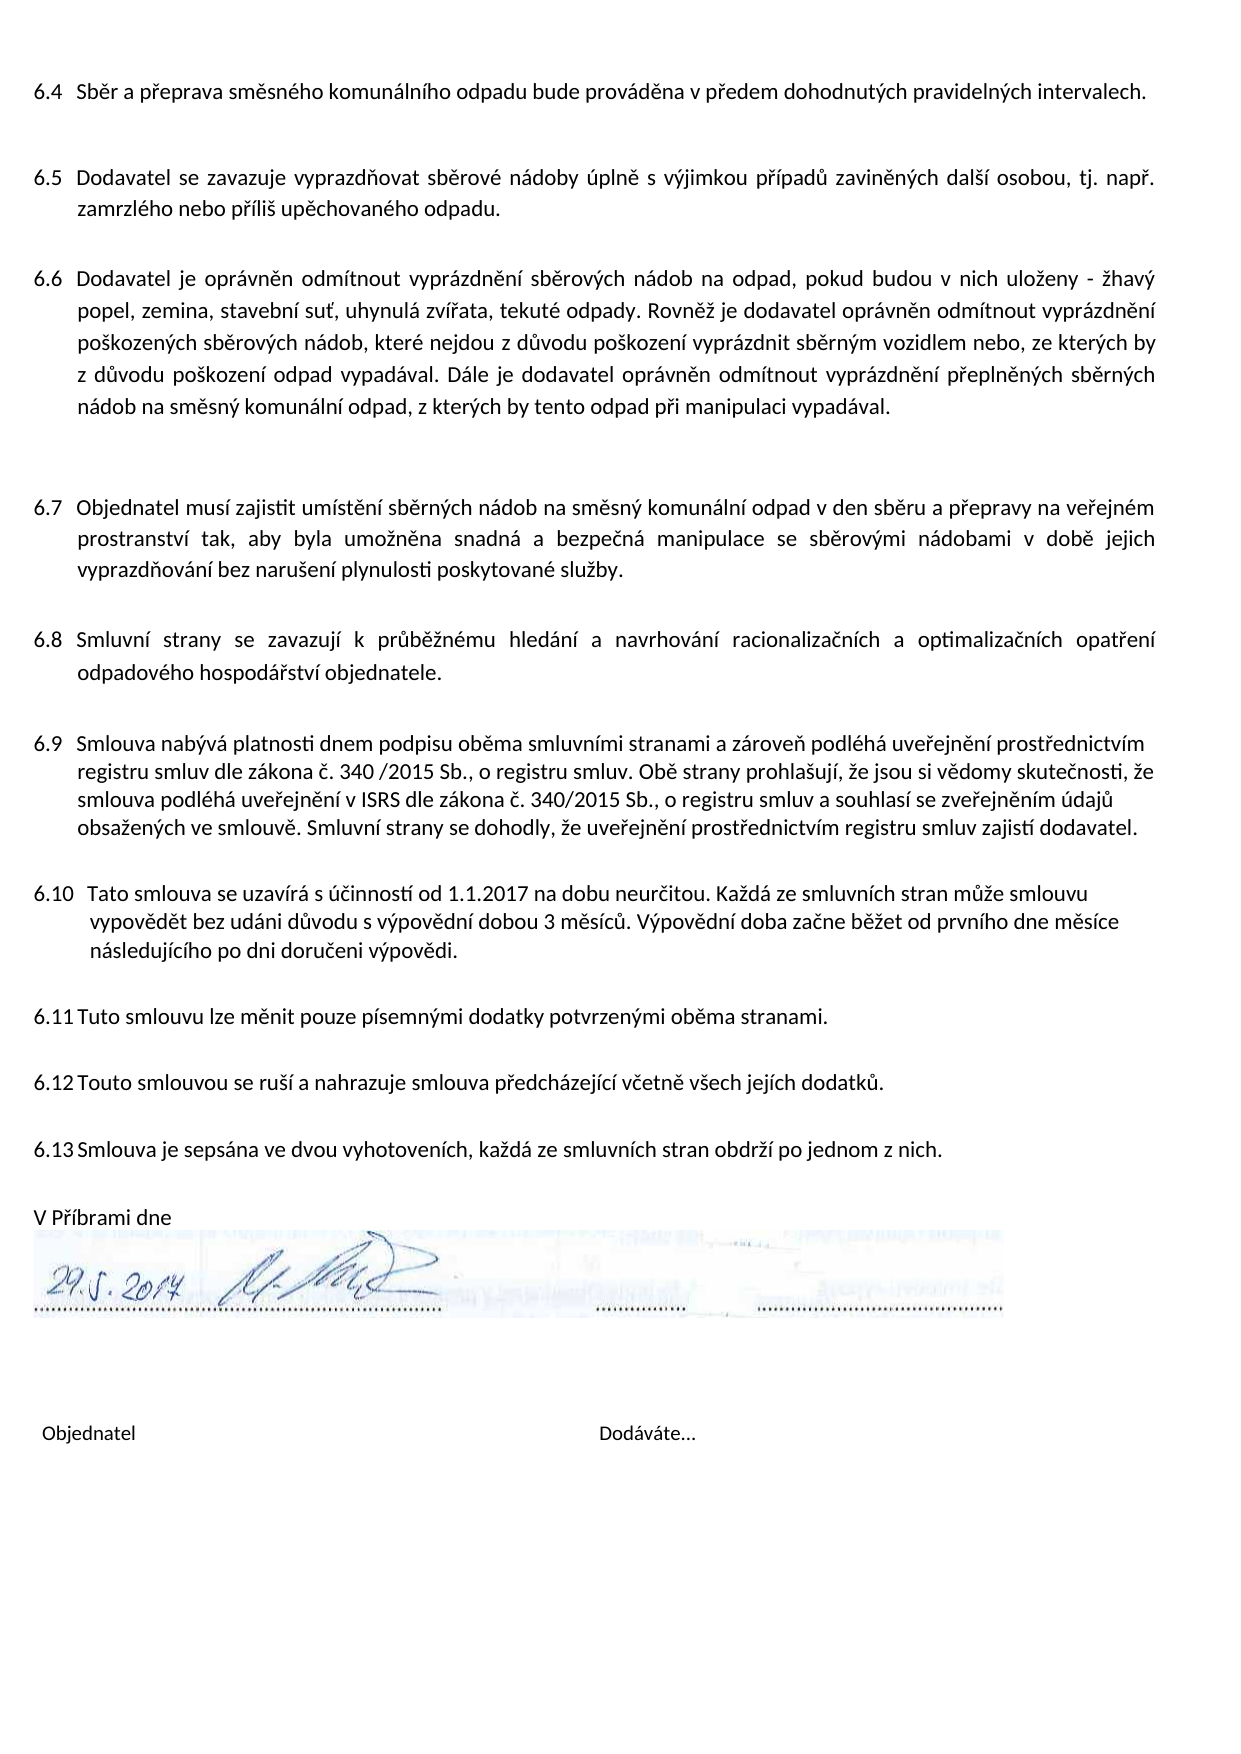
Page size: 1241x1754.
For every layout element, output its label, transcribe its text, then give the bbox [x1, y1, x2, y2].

list Tuto smlouvu lze měnit pouze písemnými dodatky potvrzenými oběma stranami. [33, 1006, 1157, 1029]
text V Příbrami dne [33, 1207, 1157, 1230]
list Tato smlouva se uzavírá s účinností od 1.1.2017 na dobu neurčitou. Každá ze smluvních stran může smlouvu vypovědět bez udáni důvodu s výpovědní dobou 3 měsíců. Výpovědní doba začne běžet od prvního dne měsíce následujícího po dni doručeni výpovědi. [33, 878, 1157, 964]
picture [33, 1230, 1004, 1318]
list Objednatel musí zajistit umístění sběrných nádob na směsný komunální odpad v den sběru a přepravy na veřejném prostranství tak, aby byla umožněna snadná a bezpečná manipulace se sběrovými nádobami v době jejich vyprazdňování bez narušení plynulosti poskytované služby. [33, 490, 1157, 584]
list Touto smlouvou se ruší a nahrazuje smlouva předcházející včetně všech jejích dodatků. [33, 1072, 1157, 1095]
list Dodavatel se zavazuje vyprazdňovat sběrové nádoby úplně s výjimkou případů zaviněných další osobou, tj. např. zamrzlého nebo příliš upěchovaného odpadu. [33, 159, 1157, 223]
list Dodavatel je oprávněn odmítnout vyprázdnění sběrových nádob na odpad, pokud budou v nich uloženy - žhavý popel, zemina, stavební suť, uhynulá zvířata, tekuté odpady. Rovněž je dodavatel oprávněn odmítnout vyprázdnění poškozených sběrových nádob, které nejdou z důvodu poškození vyprázdnit sběrným vozidlem nebo, ze kterých by z důvodu poškození odpad vypadával. Dále je dodavatel oprávněn odmítnout vyprázdnění přeplněných sběrných nádob na směsný komunální odpad, z kterých by tento odpad při manipulaci vypadával. [33, 261, 1157, 421]
list Smlouva nabývá platnosti dnem podpisu oběma smluvními stranami a zároveň podléhá uveřejnění prostřednictvím registru smluv dle zákona č. 340 /2015 Sb., o registru smluv. Obě strany prohlašují, že jsou si vědomy skutečnosti, že smlouva podléhá uveřejnění v ISRS dle zákona č. 340/2015 Sb., o registru smluv a souhlasí se zveřejněním údajů obsažených ve smlouvě. Smluvní strany se dohodly, že uveřejnění prostřednictvím registru smluv zajistí dodavatel. [33, 729, 1157, 841]
list Smluvní strany se zavazují k průběžnému hledání a navrhování racionalizačních a optimalizačních opatření odpadového hospodářství objednatele. [33, 620, 1157, 687]
list Smlouva je sepsána ve dvou vyhotoveních, každá ze smluvních stran obdrží po jednom z nich. [33, 1139, 1157, 1162]
list Sběr a přeprava směsného komunálního odpadu bude prováděna v předem dohodnutých pravidelných intervalech. [33, 81, 1157, 104]
